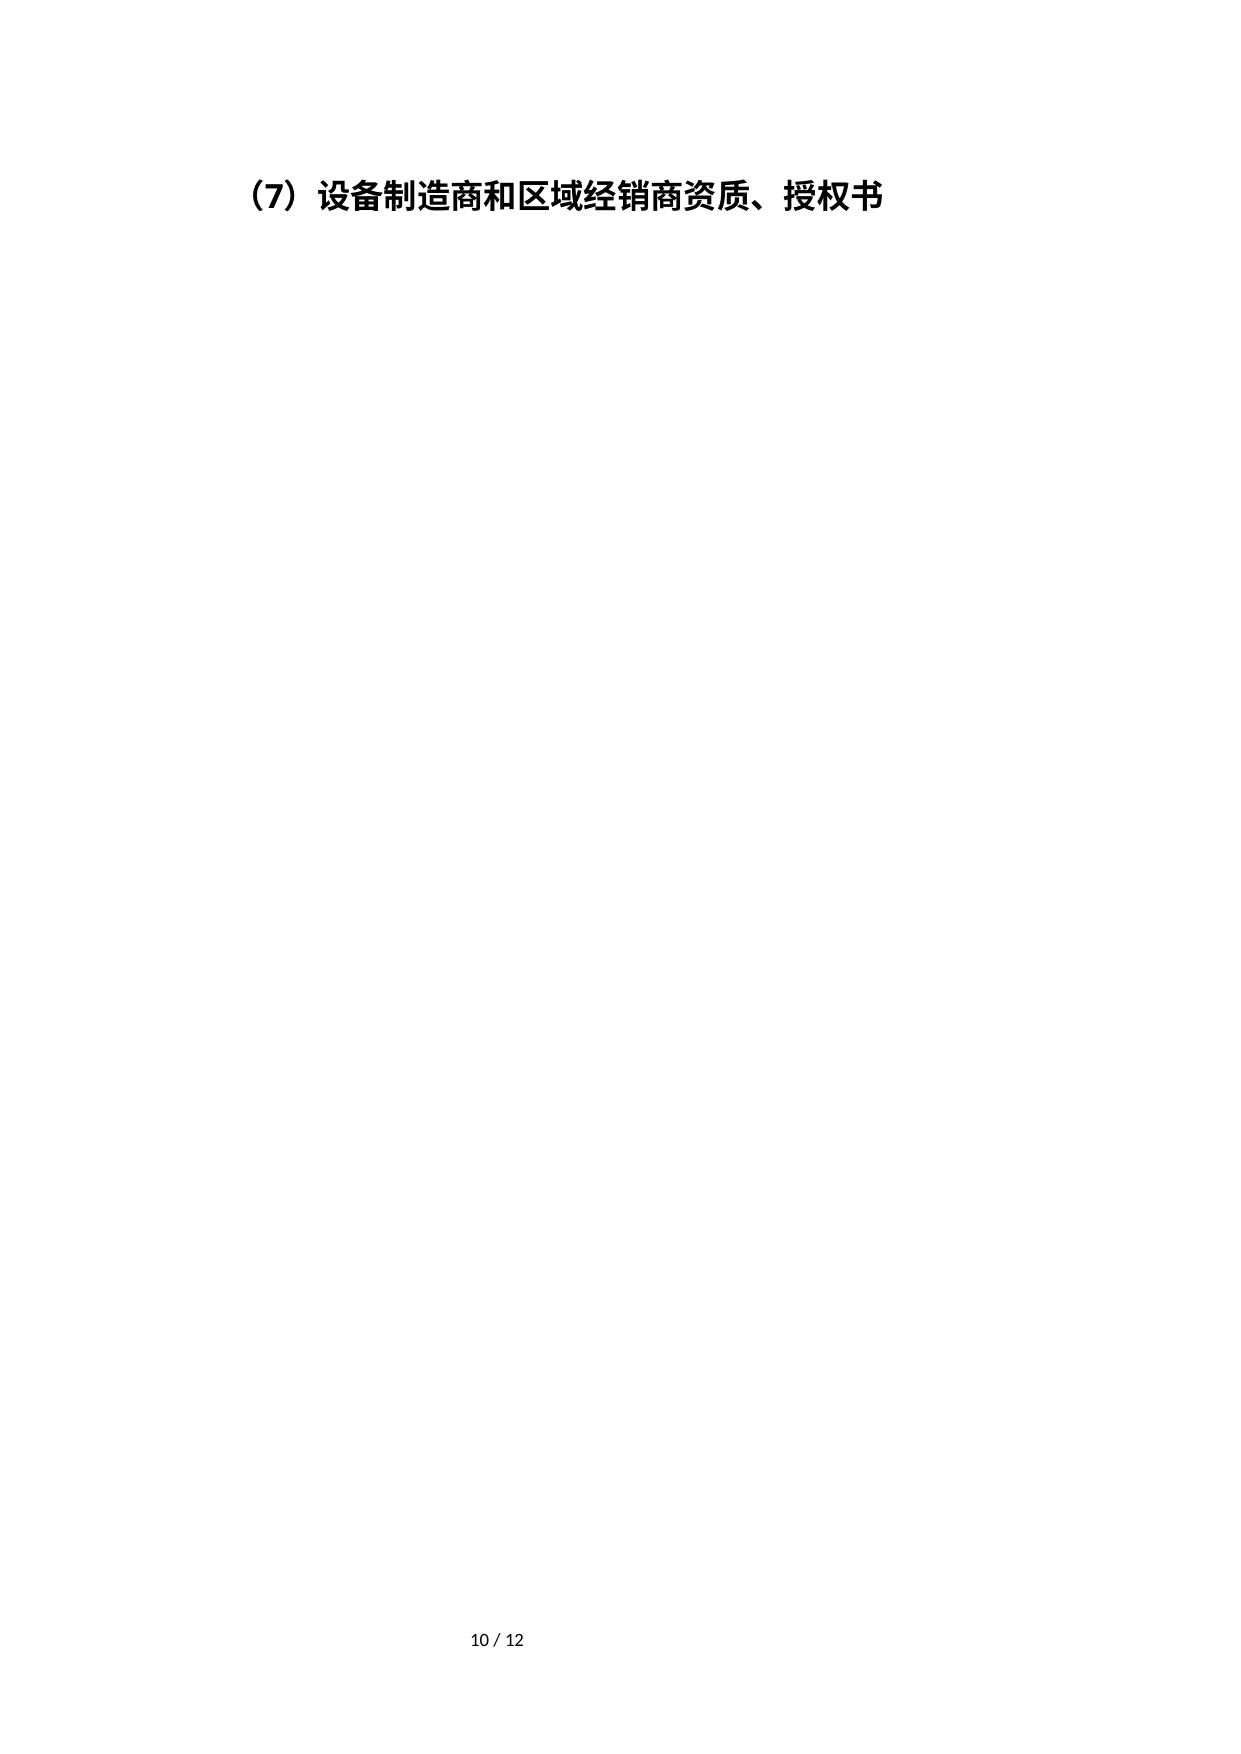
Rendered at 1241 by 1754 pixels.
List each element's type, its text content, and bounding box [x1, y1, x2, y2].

list 设备制造商和区域经销商资质、授权书 [187, 162, 1053, 227]
